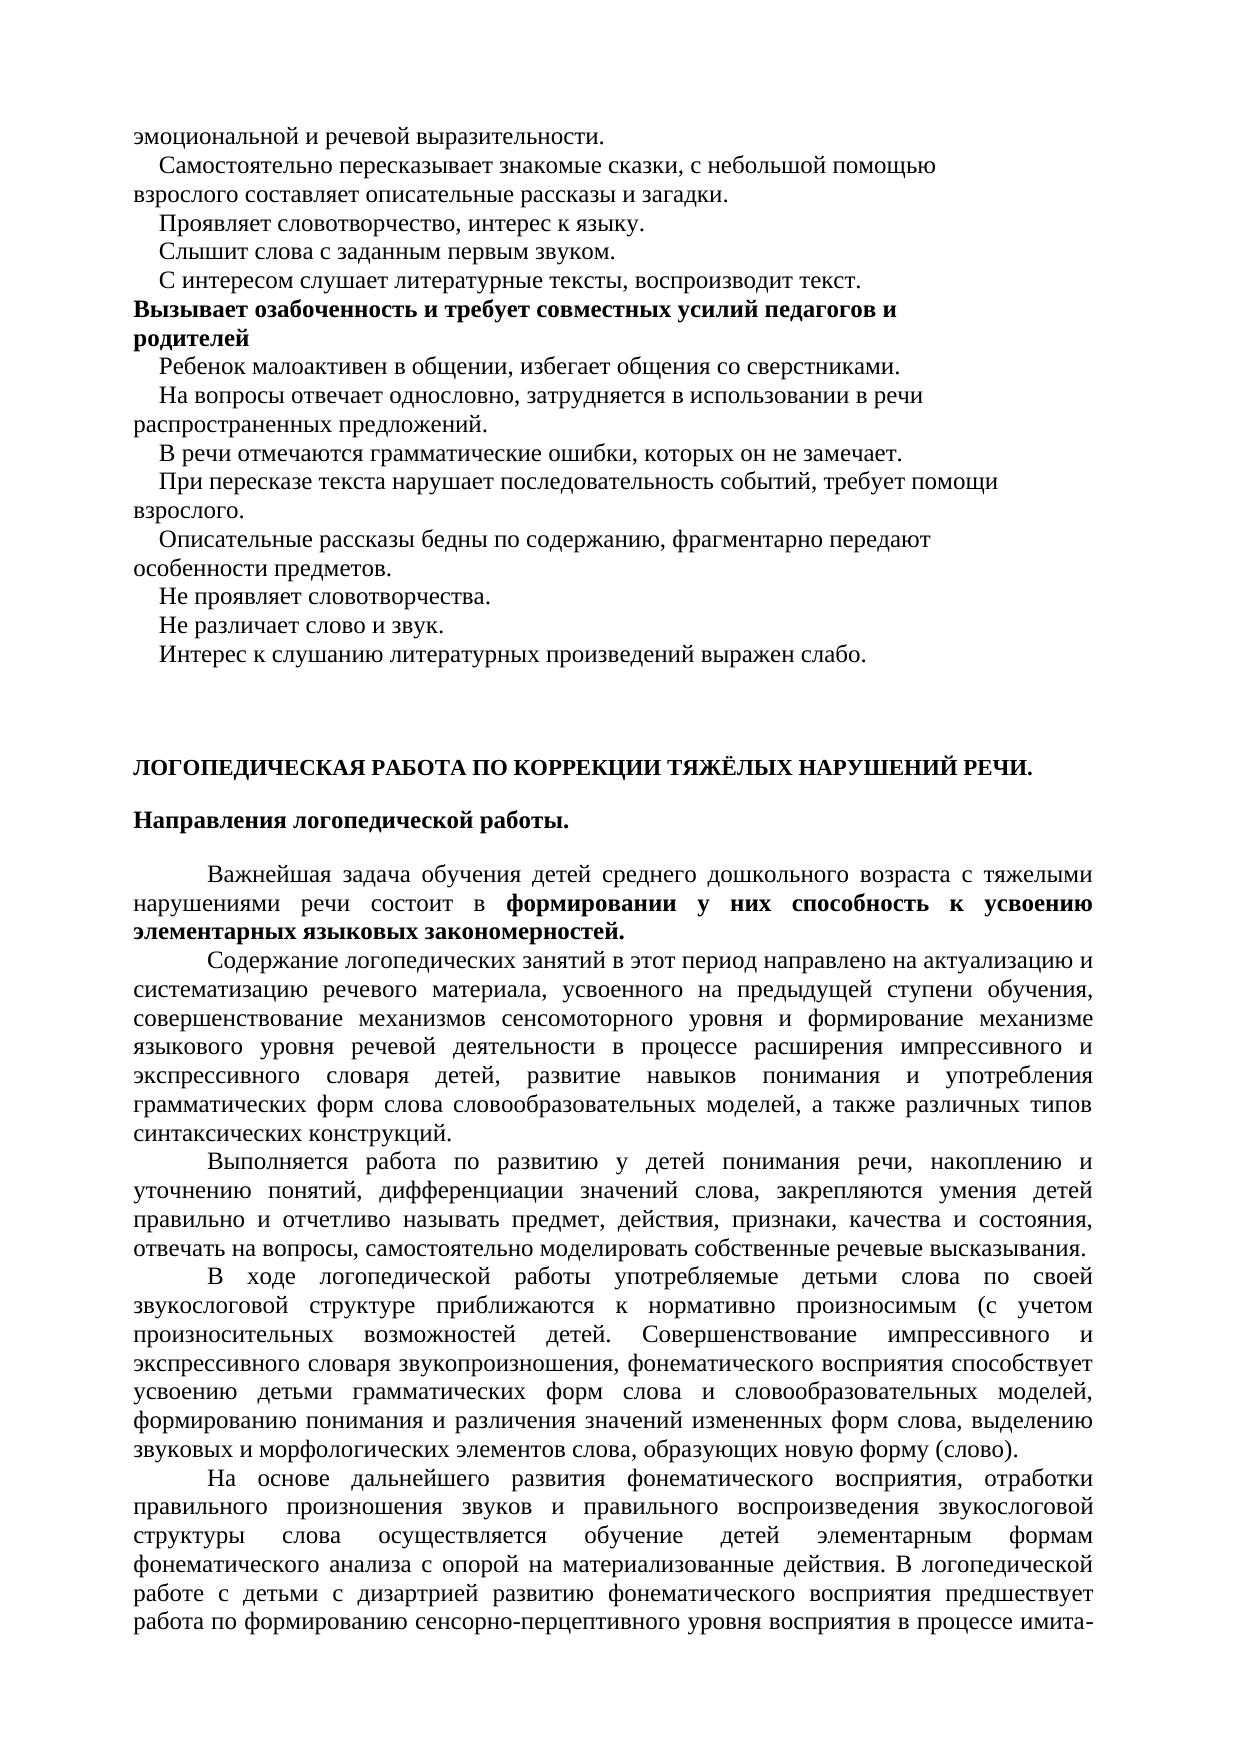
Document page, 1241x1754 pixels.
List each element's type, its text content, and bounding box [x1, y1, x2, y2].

text  Не различает слово и звук. [133, 610, 1094, 639]
text Важнейшая задача обучения детей среднего дошкольного возраста с тяжелыми нарушениями речи состоит в формировании у них способность к усвоению элементарных языковых закономерностей. [133, 859, 1094, 945]
text Направления логопедической работы. [133, 805, 1094, 834]
text распространенных предложений. [133, 409, 1094, 438]
text В ходе логопедической работы употребляемые детьми слова по своей звукослоговой структуре приближаются к нормативно произносимым (с учетом произносительных возможностей детей. Совершенствование импрессивного и экспрессивного словаря звукопроизношения, фонематического восприятия способствует усвоению детьми грамматических форм слова и словообразовательных моделей, формированию понимания и различения значений измененных форм слова, выделению звуковых и морфологических элементов слова, образующих новую форму (слово). [133, 1261, 1094, 1463]
text  Самостоятельно пересказывает знакомые сказки, с небольшой помощью [133, 150, 1094, 179]
text Содержание логопедических занятий в этот период направлено на актуализацию и систематизацию речевого материала, усвоенного на предыдущей ступени обучения, совершенствование механизмов сенсомоторного уровня и формирование механизме языкового уровня речевой деятельности в процессе расширения импрессивного и экспрессивного словаря детей, развитие навыков понимания и употребления грамматических форм слова словообразовательных моделей, а также различных типов синтаксических конструкций. [133, 945, 1094, 1146]
text родителей [133, 323, 1094, 351]
text  Проявляет словотворчество, интерес к языку. [133, 208, 1094, 236]
text  Описательные рассказы бедны по содержанию, фрагментарно передают [133, 524, 1094, 553]
text ЛОГОПЕДИЧЕСКАЯ РАБОТА ПО КОРРЕКЦИИ ТЯЖЁЛЫХ НАРУШЕНИЙ РЕЧИ. [133, 754, 1094, 780]
text  Слышит слова с заданным первым звуком. [133, 236, 1094, 265]
text  При пересказе текста нарушает последовательность событий, требует помощи [133, 466, 1094, 495]
text взрослого. [133, 495, 1094, 524]
text  Интерес к слушанию литературных произведений выражен слабо. [133, 639, 1094, 668]
text  На вопросы отвечает однословно, затрудняется в использовании в речи [133, 380, 1094, 409]
text  Не проявляет словотворчества. [133, 581, 1094, 610]
text эмоциональной и речевой выразительности. [133, 121, 1094, 150]
text  В речи отмечаются грамматические ошибки, которых он не замечает. [133, 438, 1094, 466]
text  С интересом слушает литературные тексты, воспроизводит текст. [133, 265, 1094, 294]
text взрослого составляет описательные рассказы и загадки. [133, 179, 1094, 208]
text особенности предметов. [133, 553, 1094, 581]
text  Ребенок малоактивен в общении, избегает общения со сверстниками. [133, 351, 1094, 380]
text Выполняется работа по развитию у детей понимания речи, накоплению и уточнению понятий, дифференциации значений слова, закрепляются умения детей правильно и отчетливо называть предмет, действия, признаки, качества и состояния, отвечать на вопросы, самостоятельно моделировать собственные речевые высказывания. [133, 1146, 1094, 1261]
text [133, 1463, 1094, 1635]
text Вызывает озабоченность и требует совместных усилий педагогов и [133, 294, 1094, 323]
